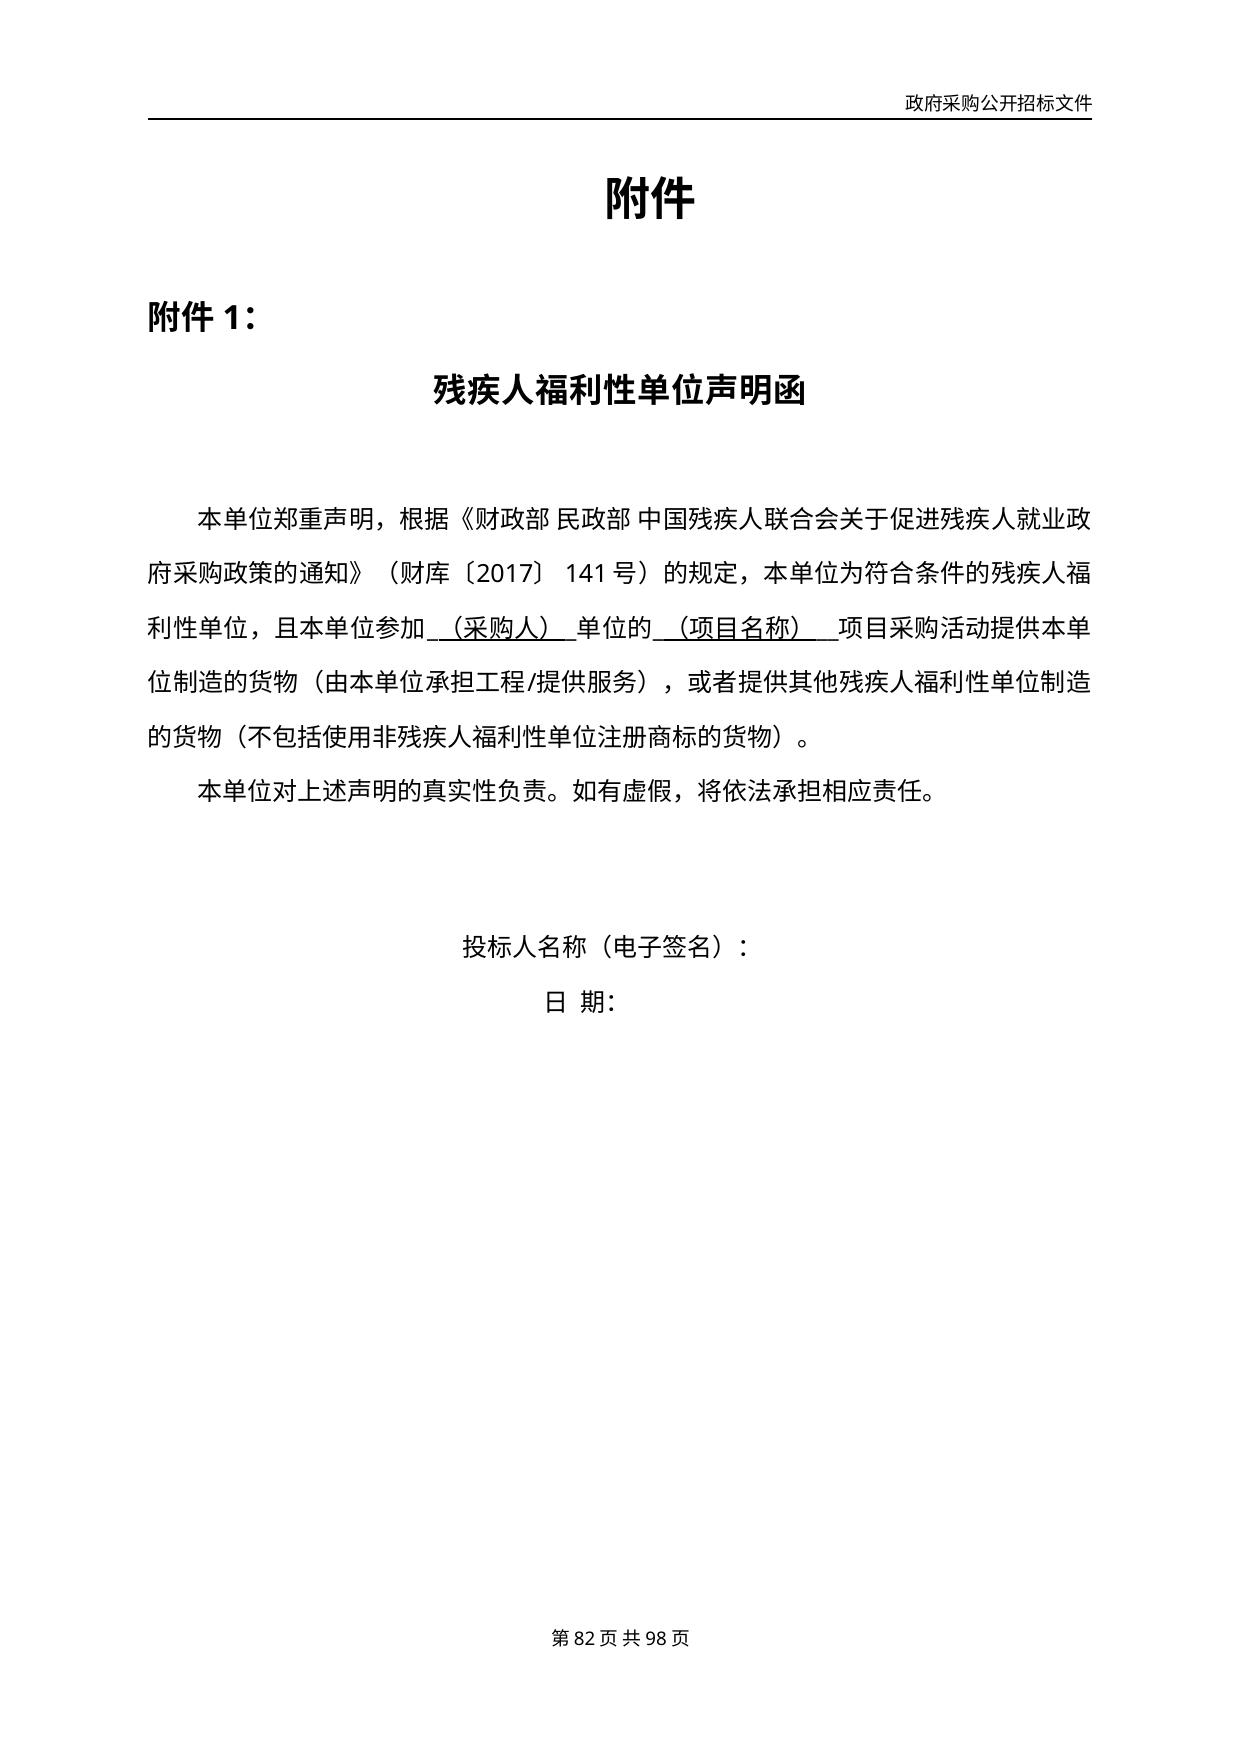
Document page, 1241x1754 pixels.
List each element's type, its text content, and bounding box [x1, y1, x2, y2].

text 投标人名称（电子签名）： [148, 928, 930, 964]
text 本单位对上述声明的真实性负责。如有虚假，将依法承担相应责任。 [148, 771, 1092, 808]
text 残疾人福利性单位声明函 [148, 363, 1092, 412]
subtitle 附件 [282, 162, 1092, 228]
text 日 期： [148, 982, 930, 1018]
text 本单位郑重声明，根据《财政部 民政部 中国残疾人联合会关于促进残疾人就业政府采购政策的通知》（财库〔2017〕 141号）的规定，本单位为符合条件的残疾人福利性单位，且本单位参加_（采购人）_单位的_（项目名称）__项目采购活动提供本单位制造的货物（由本单位承担工程/提供服务），或者提供其他残疾人福利性单位制造的货物（不包括使用非残疾人福利性单位注册商标的货物）。 [148, 499, 1092, 753]
text 附件1： [148, 291, 1092, 339]
